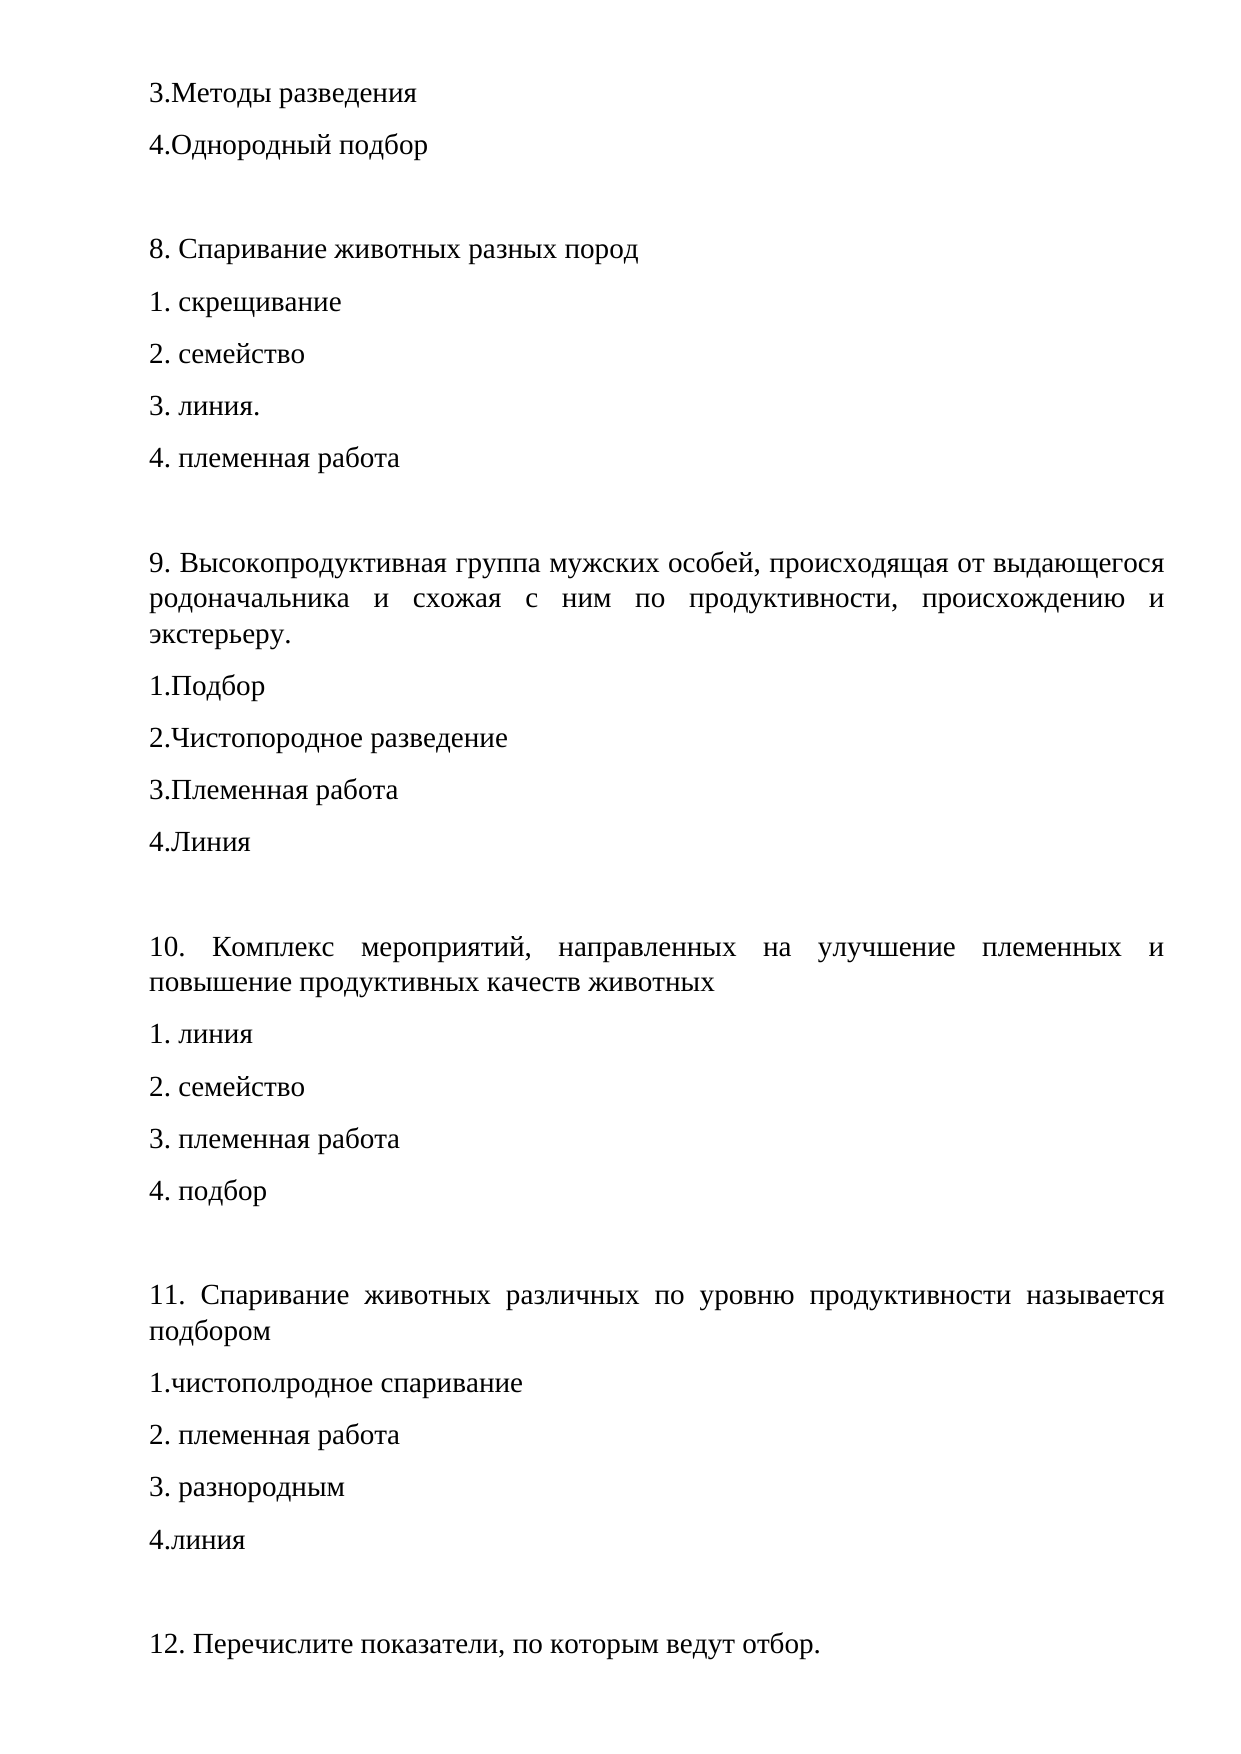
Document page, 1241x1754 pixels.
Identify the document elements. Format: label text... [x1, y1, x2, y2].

text 4. племенная работа [149, 440, 1165, 474]
text 9. Высокопродуктивная группа мужских особей, происходящая от выдающегося родоначальника и схожая с ним по продуктивности, происхождению и экстерьеру. [149, 545, 1165, 649]
text 1.чистополродное спаривание [149, 1365, 1165, 1399]
text 2.Чистопородное разведение [149, 720, 1165, 754]
text 4.Однородный подбор [149, 127, 1165, 161]
text 1. скрещивание [149, 284, 1165, 317]
text 3. линия. [149, 388, 1165, 422]
text 3. племенная работа [149, 1121, 1165, 1154]
text 3.Племенная работа [149, 772, 1165, 806]
text 10. Комплекс мероприятий, направленных на улучшение племенных и повышение продуктивных качеств животных [149, 929, 1165, 998]
text 11. Спаривание животных различных по уровню продуктивности называется подбором [149, 1277, 1165, 1347]
text 3.Методы разведения [149, 75, 1165, 108]
text 1. линия [149, 1017, 1165, 1050]
text 4.линия [149, 1522, 1165, 1555]
text 12. Перечислите показатели, по которым ведут отбор. [149, 1626, 1165, 1660]
text 3. разнородным [149, 1469, 1165, 1503]
text 8. Спаривание животных разных пород [149, 232, 1165, 265]
text 2. семейство [149, 1069, 1165, 1102]
text 4. подбор [149, 1173, 1165, 1207]
text 4.Линия [149, 824, 1165, 858]
text 1.Подбор [149, 668, 1165, 701]
text 2. семейство [149, 336, 1165, 369]
text 2. племенная работа [149, 1417, 1165, 1451]
